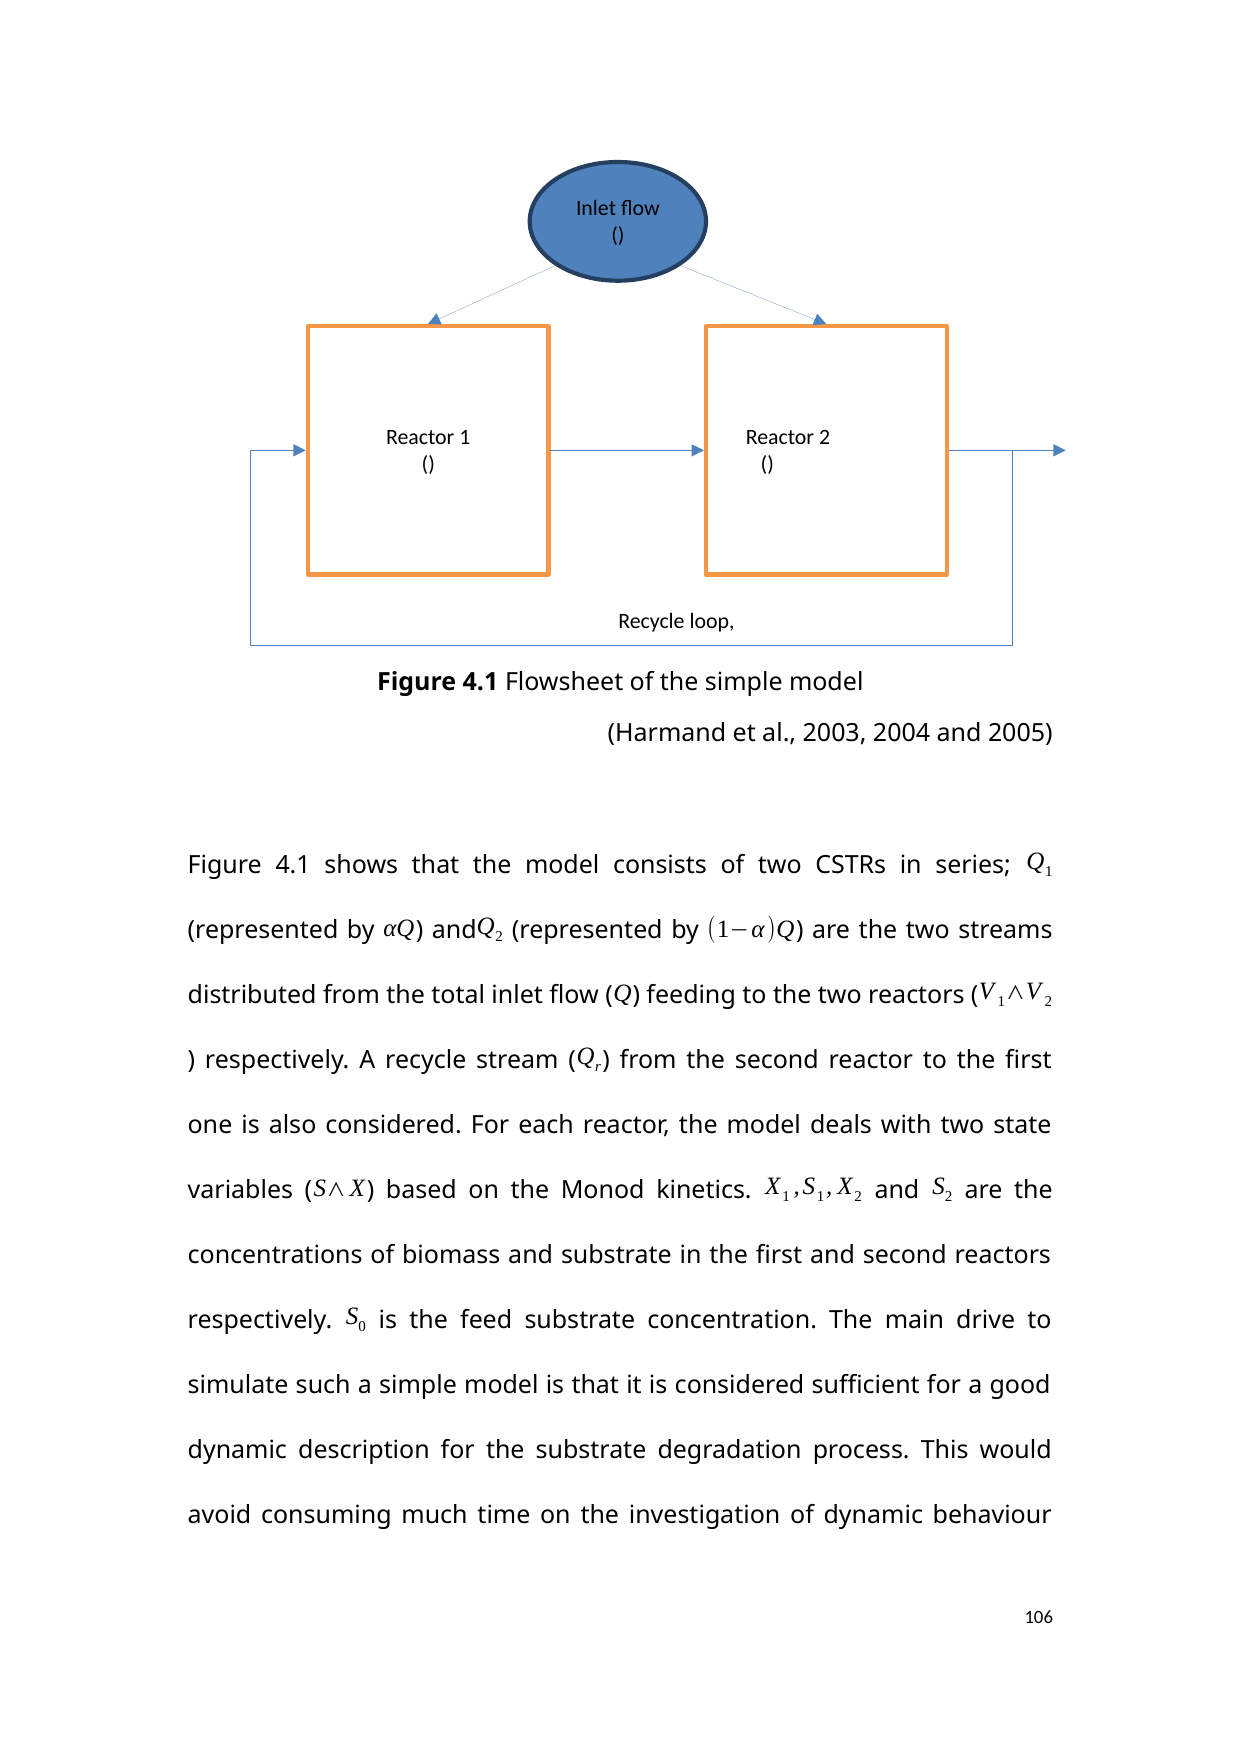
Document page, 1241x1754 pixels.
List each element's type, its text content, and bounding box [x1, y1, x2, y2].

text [187, 831, 1053, 1546]
text (Harmand et al., 2003, 2004 and 2005) [187, 715, 1053, 749]
text Figure 4.1 Flowsheet of the simple model [187, 664, 1053, 698]
